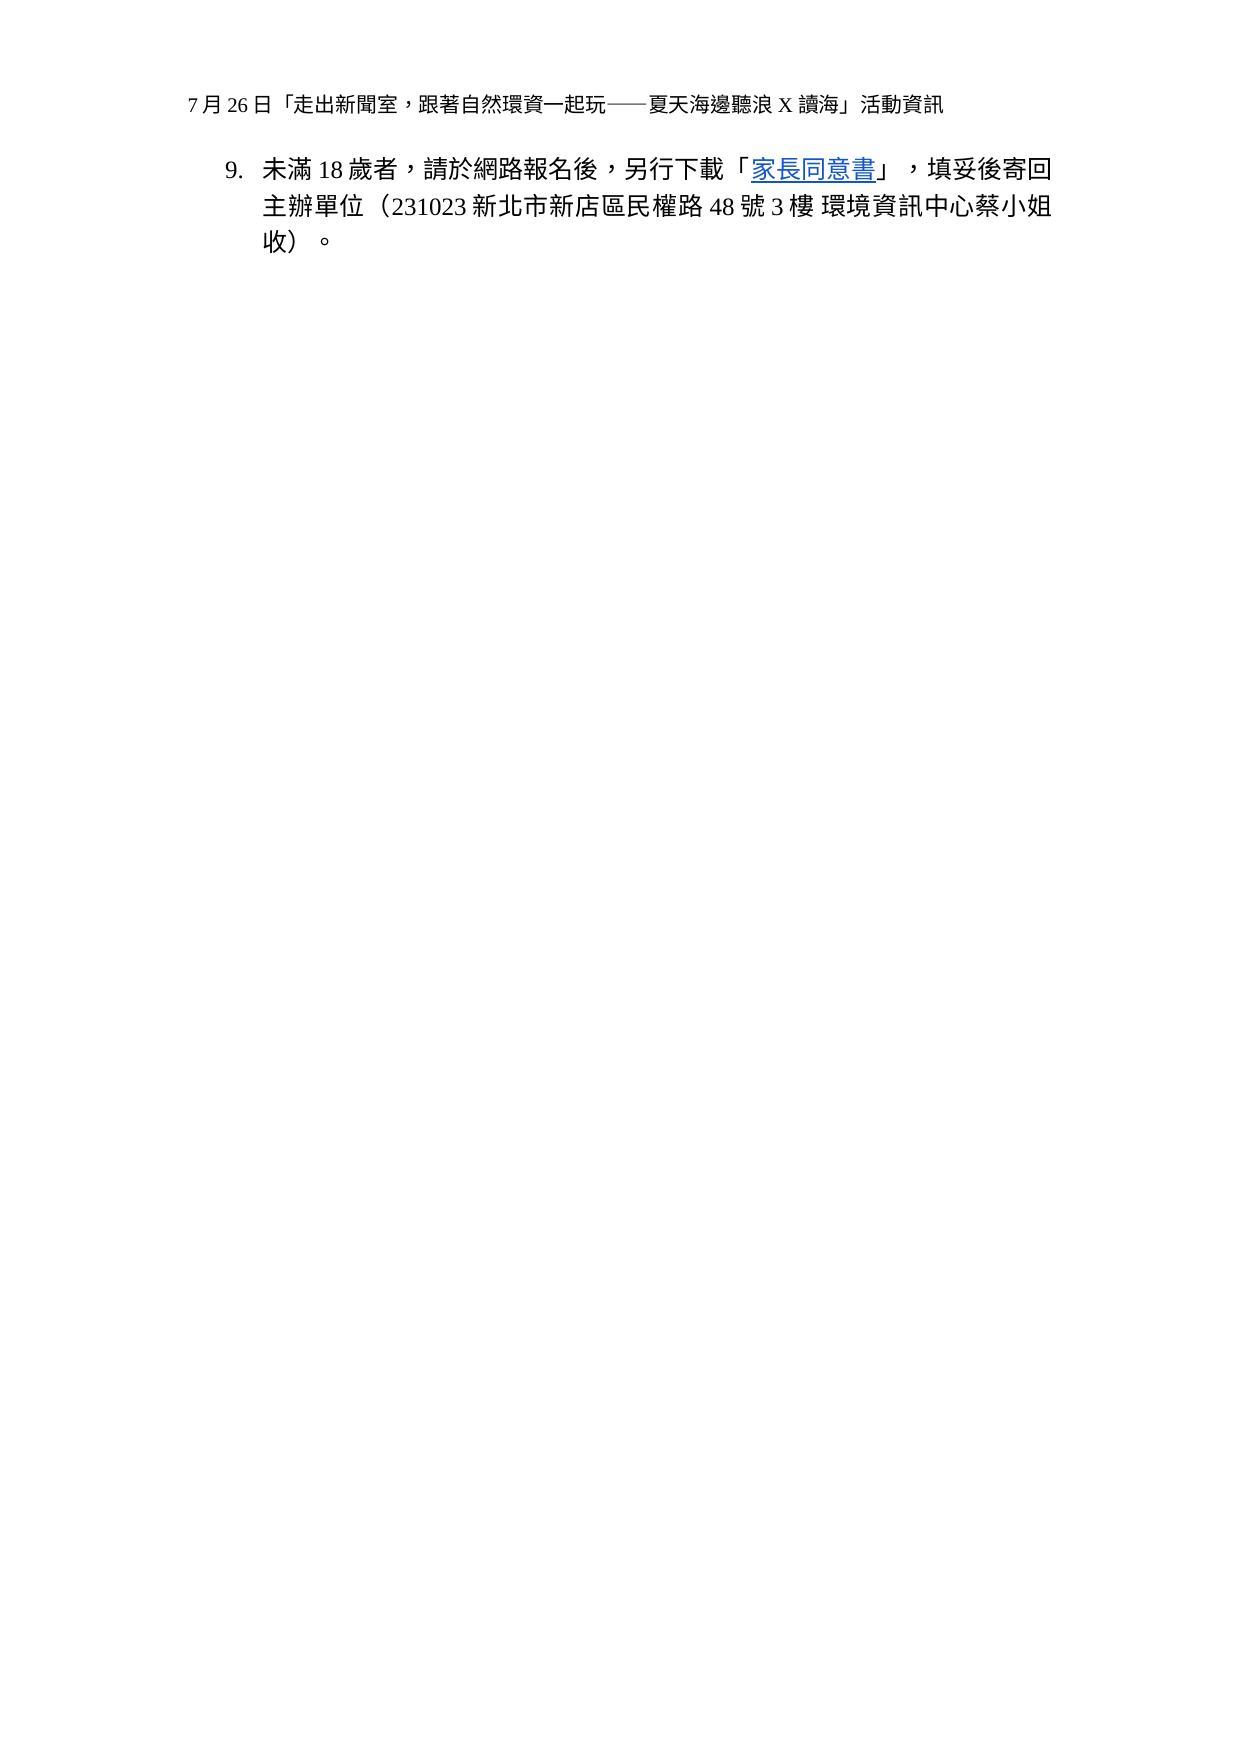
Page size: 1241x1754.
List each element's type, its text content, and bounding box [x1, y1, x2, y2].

list 未滿18歲者，請於網路報名後，另行下載「家長同意書」，填妥後寄回主辦單位（231023新北市新店區民權路48號3樓 環境資訊中心蔡小姐收）。 [225, 150, 1053, 259]
